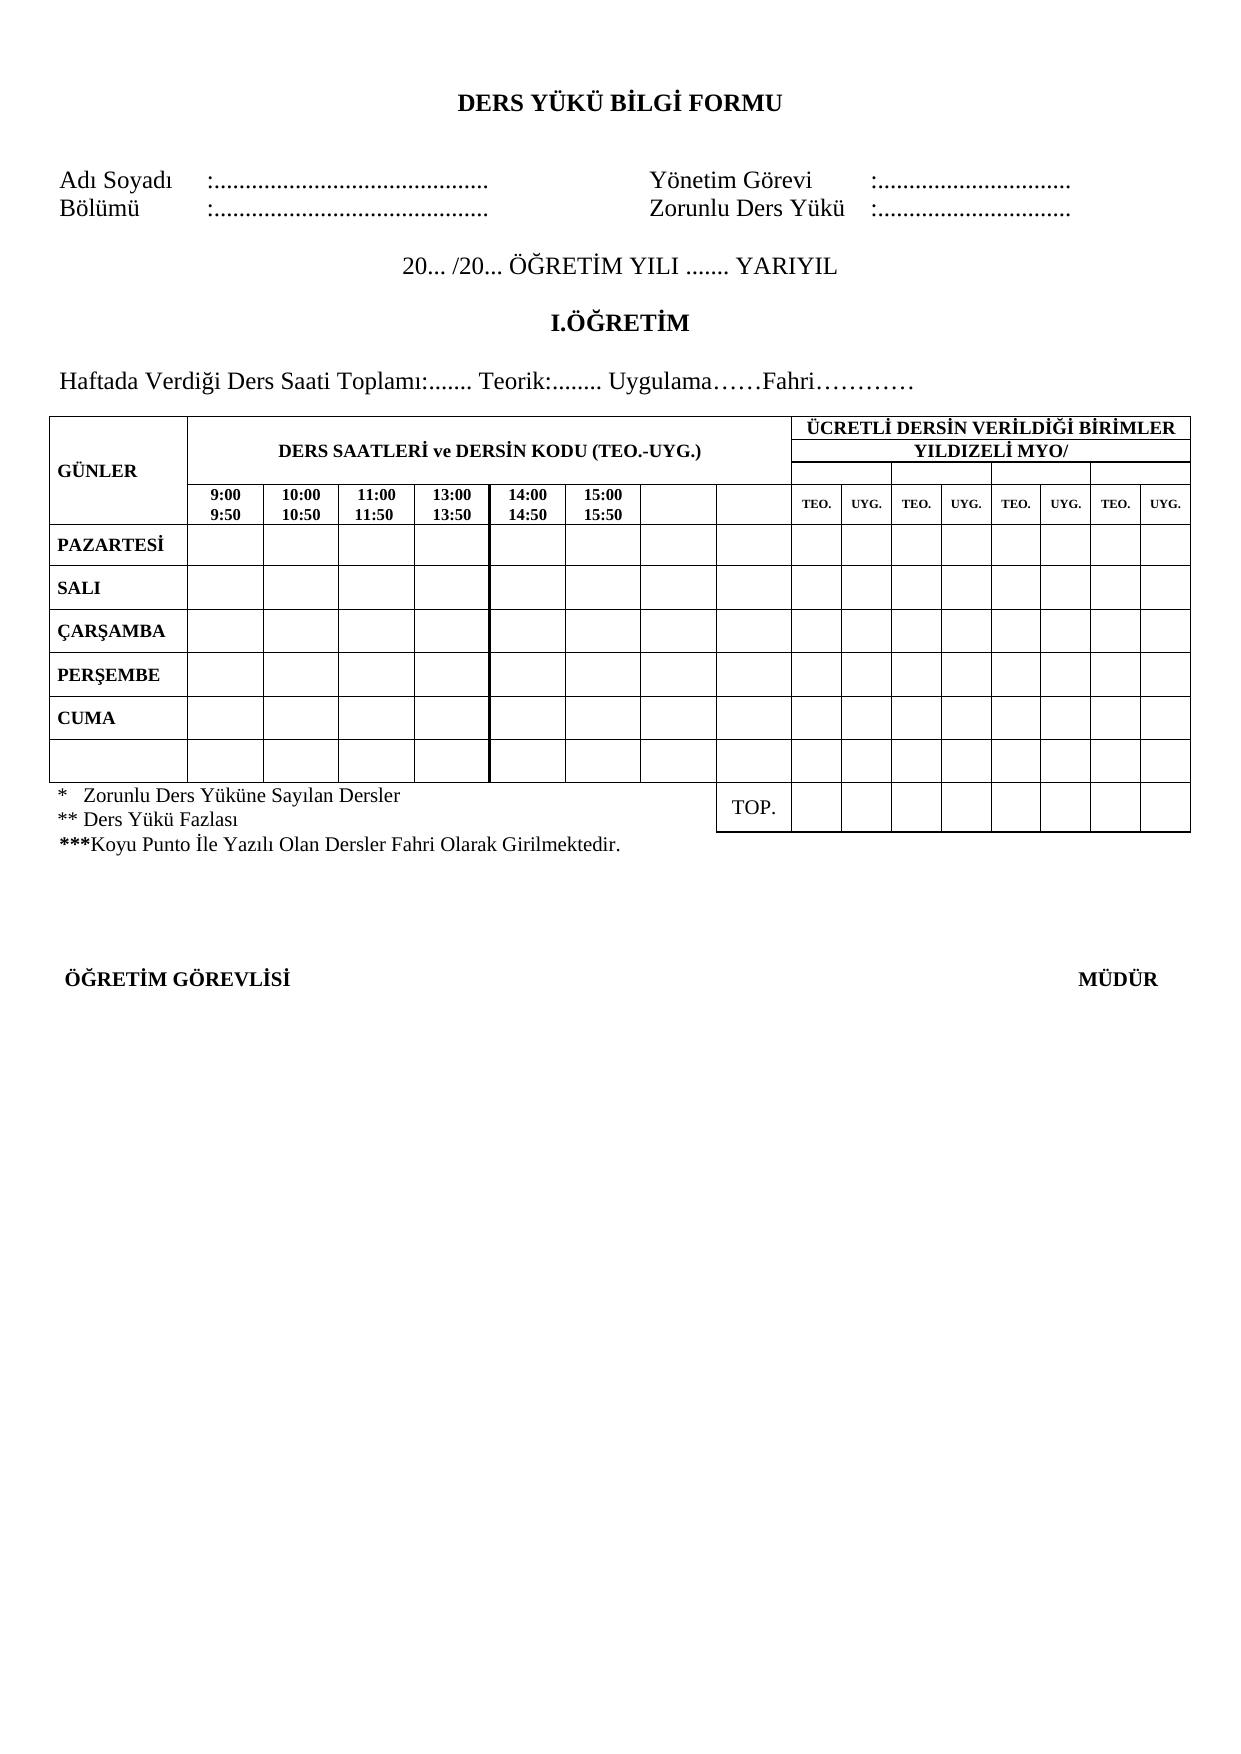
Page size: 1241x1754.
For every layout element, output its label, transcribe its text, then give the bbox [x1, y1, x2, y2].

table_cell [566, 566, 640, 609]
table_cell [717, 485, 791, 523]
table_cell [1041, 525, 1090, 565]
text Bölümü :............................................ Zorunlu Ders Yükü :............................... [59, 193, 1181, 222]
table_cell [1091, 740, 1140, 782]
table_cell [641, 610, 716, 652]
table_cell [339, 740, 414, 782]
table_cell [992, 653, 1040, 696]
table_cell CUMA [50, 697, 187, 739]
table_cell TOP. [717, 783, 791, 831]
table_cell [942, 566, 991, 609]
table_cell TEO. [892, 485, 941, 523]
table_cell [892, 525, 941, 565]
table_cell [892, 653, 941, 696]
table_cell [641, 740, 716, 782]
table_cell [188, 610, 263, 652]
table_cell [641, 697, 716, 739]
table_cell [842, 783, 891, 831]
table_cell [1091, 525, 1140, 565]
text Adı Soyadı :............................................ Yönetim Görevi :............................... [59, 165, 1181, 193]
table_cell [566, 653, 640, 696]
table_cell [942, 610, 991, 652]
table_cell [792, 653, 841, 696]
table_cell [792, 463, 891, 484]
table_cell [842, 566, 891, 609]
table_cell [717, 566, 791, 609]
table_cell [992, 783, 1040, 831]
table_cell [942, 697, 991, 739]
table_cell [264, 610, 338, 652]
table_cell [717, 610, 791, 652]
table_cell [992, 566, 1040, 609]
table_cell [491, 697, 565, 739]
table_cell [1141, 610, 1190, 652]
table_cell [339, 525, 414, 565]
table_cell [641, 525, 716, 565]
table_cell [264, 525, 338, 565]
table_cell [792, 610, 841, 652]
table_cell [992, 740, 1040, 782]
table_cell [717, 740, 791, 782]
text Haftada Verdiği Ders Saati Toplamı:....... Teorik:........ Uygulama……Fahri………… [59, 366, 1181, 395]
table_cell [1141, 566, 1190, 609]
table_cell PERŞEMBE [50, 653, 187, 696]
table_cell [1091, 566, 1140, 609]
table_cell [1041, 697, 1090, 739]
table_cell [992, 525, 1040, 565]
table_cell [792, 783, 841, 831]
table_cell [792, 525, 841, 565]
text 20... /20... ÖĞRETİM YILI ....... YARIYIL [59, 251, 1181, 280]
table_cell [942, 783, 991, 831]
table_cell [566, 740, 640, 782]
subtitle ÖĞRETİM GÖREVLİSİ MÜDÜR [59, 967, 1181, 991]
table_cell [491, 653, 565, 696]
table_cell [1141, 525, 1190, 565]
table_cell [641, 566, 716, 609]
table_cell [188, 566, 263, 609]
table_cell [892, 610, 941, 652]
table_cell [415, 610, 488, 652]
table_cell [491, 610, 565, 652]
table_cell 15:00 15:50 [566, 485, 640, 523]
table_cell [842, 610, 891, 652]
table_cell [842, 740, 891, 782]
table_cell TEO. [1091, 485, 1140, 523]
table_header DERS SAATLERİ ve DERSİN KODU (TEO.-UYG.) [188, 417, 791, 484]
table_cell [1091, 463, 1190, 484]
table_cell [264, 697, 338, 739]
table_cell [842, 525, 891, 565]
table_cell TEO. [992, 485, 1040, 523]
table_cell [641, 653, 716, 696]
table_cell [566, 525, 640, 565]
table_header GÜNLER [50, 417, 187, 523]
table_cell [264, 740, 338, 782]
table_cell [188, 740, 263, 782]
table_cell [1041, 653, 1090, 696]
table_cell [1041, 740, 1090, 782]
table_cell SALI [50, 566, 187, 609]
subtitle I.ÖĞRETİM [59, 308, 1181, 337]
table_cell [339, 653, 414, 696]
table_cell UYG. [942, 485, 991, 523]
table_cell [717, 653, 791, 696]
table_cell YILDIZELİ MYO/ [792, 440, 1190, 461]
table_cell UYG. [1041, 485, 1090, 523]
table_cell [641, 485, 716, 523]
table_cell [339, 697, 414, 739]
table_cell [792, 566, 841, 609]
table_cell PAZARTESİ [50, 525, 187, 565]
table_cell [1141, 740, 1190, 782]
table_cell * Zorunlu Ders Yüküne Sayılan Dersler ** Ders Yükü Fazlası [50, 783, 716, 831]
table_cell [892, 740, 941, 782]
table_cell [415, 566, 488, 609]
table_cell [942, 740, 991, 782]
table_cell [491, 740, 565, 782]
table_cell [339, 610, 414, 652]
table_cell [1091, 697, 1140, 739]
table_cell [1041, 566, 1090, 609]
table_cell [942, 525, 991, 565]
table_cell [1141, 653, 1190, 696]
table_cell [339, 566, 414, 609]
table_cell [1041, 610, 1090, 652]
table_cell UYG. [842, 485, 891, 523]
table_cell [1141, 697, 1190, 739]
table_cell [415, 653, 488, 696]
table_cell [792, 740, 841, 782]
table_cell [717, 697, 791, 739]
table_cell 13:00 13:50 [415, 485, 488, 523]
table_cell [842, 697, 891, 739]
table_cell [792, 697, 841, 739]
table_cell [892, 463, 991, 484]
table_cell [264, 566, 338, 609]
table_cell [566, 610, 640, 652]
table_cell [415, 740, 488, 782]
table_cell [188, 697, 263, 739]
table_cell [1091, 653, 1140, 696]
table_cell TEO. [792, 485, 841, 523]
table_cell [892, 566, 941, 609]
table_cell [892, 697, 941, 739]
table_cell [992, 697, 1040, 739]
table_cell [1041, 783, 1090, 831]
table_cell [415, 525, 488, 565]
table_cell 10:00 10:50 [264, 485, 338, 523]
table_cell [992, 463, 1090, 484]
table_cell [992, 610, 1040, 652]
table_cell [717, 525, 791, 565]
table_cell [566, 697, 640, 739]
table_cell [415, 697, 488, 739]
table_cell [842, 653, 891, 696]
table_cell 9:00 9:50 [188, 485, 263, 523]
table_cell [188, 525, 263, 565]
table_cell [188, 653, 263, 696]
table_header ÜCRETLİ DERSİN VERİLDİĞİ BİRİMLER [792, 417, 1190, 439]
table_cell [1091, 783, 1140, 831]
table_cell [491, 525, 565, 565]
table_cell [942, 653, 991, 696]
table_cell [1141, 783, 1190, 831]
table_cell [50, 740, 187, 782]
table_cell UYG. [1141, 485, 1190, 523]
table_cell [264, 653, 338, 696]
subtitle DERS YÜKÜ BİLGİ FORMU [59, 88, 1181, 117]
text ***Koyu Punto İle Yazılı Olan Dersler Fahri Olarak Girilmektedir. [59, 832, 1181, 856]
table_cell [892, 783, 941, 831]
table_cell 14:00 14:50 [491, 485, 565, 523]
table_cell 11:00 11:50 [339, 485, 414, 523]
table_cell ÇARŞAMBA [50, 610, 187, 652]
table_cell [491, 566, 565, 609]
table_cell [1091, 610, 1140, 652]
